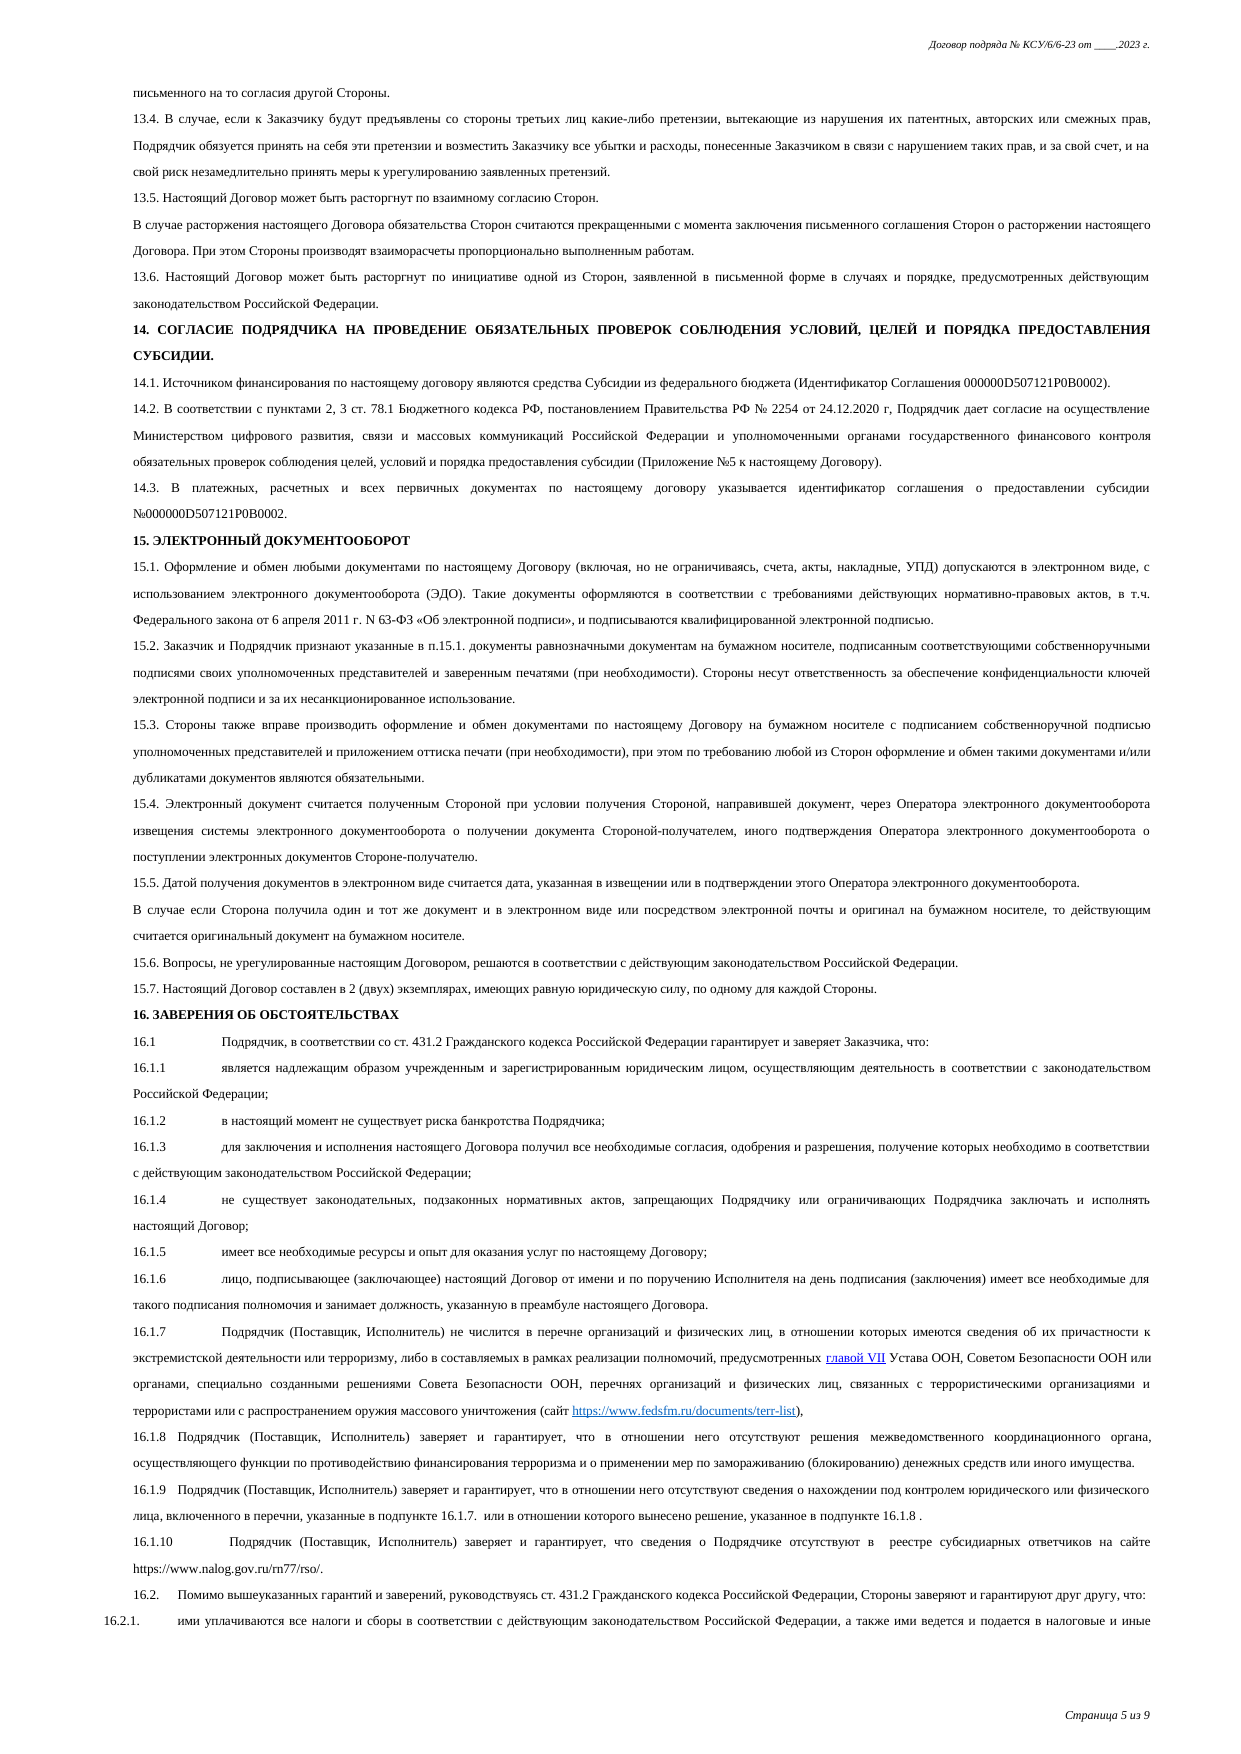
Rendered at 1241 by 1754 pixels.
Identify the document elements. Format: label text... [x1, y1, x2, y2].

text 16.2. Помимо вышеуказанных гарантий и заверений, руководствуясь ст. 431.2 Гражданского кодекса Российской Федерации, Стороны заверяют и гарантируют друг другу, что: [133, 1576, 1152, 1602]
text 15.2. Заказчик и Подрядчик признают указанные в п.15.1. документы равнозначными документам на бумажном носителе, подписанным соответствующими собственноручными подписями своих уполномоченных представителей и заверенным печатями (при необходимости). Стороны несут ответственность за обеспечение конфиденциальности ключей электронной подписи и за их несанкционированное использование. [133, 627, 1152, 706]
list имеет все необходимые ресурсы и опыт для оказания услуг по настоящему Договору; [133, 1233, 1152, 1260]
text 13.4. В случае, если к Заказчику будут предъявлены со стороны третьих лиц какие-либо претензии, вытекающие из нарушения их патентных, авторских или смежных прав, Подрядчик обязуется принять на себя эти претензии и возместить Заказчику все убытки и расходы, понесенные Заказчиком в связи с нарушением таких прав, и за свой счет, и на свой риск незамедлительно принять меры к урегулированию заявленных претензий. [133, 100, 1152, 179]
list Подрядчик (Поставщик, Исполнитель) не числится в перечне организаций и физических лиц, в отношении которых имеются сведения об их причастности к экстремистской деятельности или терроризму, либо в составляемых в рамках реализации полномочий, предусмотренных главой VII Устава ООН, Советом Безопасности ООН или органами, специально созданными решениями Совета Безопасности ООН, перечнях организаций и физических лиц, связанных с террористическими организациями и террористами или с распространением оружия массового уничтожения (сайт https://www.fedsfm.ru/documents/terr-list), [133, 1312, 1152, 1418]
text 13.5. Настоящий Договор может быть расторгнут по взаимному согласию Сторон. [133, 179, 1152, 206]
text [103, 1602, 1152, 1629]
text 15.4. Электронный документ считается полученным Стороной при условии получения Стороной, направившей документ, через Оператора электронного документооборота извещения системы электронного документооборота о получении документа Стороной-получателем, иного подтверждения Оператора электронного документооборота о поступлении электронных документов Стороне-получателю. [133, 785, 1152, 864]
list в настоящий момент не существует риска банкротства Подрядчика; [133, 1102, 1152, 1128]
text 15. ЭЛЕКТРОННЫЙ ДОКУМЕНТООБОРОТ [133, 522, 1152, 548]
text 14. СОГЛАСИЕ ПОДРЯДЧИКА НА ПРОВЕДЕНИЕ ОБЯЗАТЕЛЬНЫХ ПРОВЕРОК СОБЛЮДЕНИЯ УСЛОВИЙ, ЦЕЛЕЙ И ПОРЯДКА ПРЕДОСТАВЛЕНИЯ СУБСИДИИ. [133, 311, 1152, 364]
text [133, 74, 1152, 100]
text 14.1. Источником финансирования по настоящему договору являются средства Субсидии из федерального бюджета (Идентификатор Соглашения 000000D507121P0B0002). [133, 364, 1152, 390]
text 14.3. В платежных, расчетных и всех первичных документах по настоящему договору указывается идентификатор соглашения о предоставлении субсидии №000000D507121P0B0002. [133, 469, 1152, 522]
list не существует законодательных, подзаконных нормативных актов, запрещающих Подрядчику или ограничивающих Подрядчика заключать и исполнять настоящий Договор; [133, 1181, 1152, 1233]
list для заключения и исполнения настоящего Договора получил все необходимые согласия, одобрения и разрешения, получение которых необходимо в соответствии с действующим законодательством Российской Федерации; [133, 1128, 1152, 1181]
text 14.2. В соответствии с пунктами 2, 3 ст. 78.1 Бюджетного кодекса РФ, постановлением Правительства РФ № 2254 от 24.12.2020 г, Подрядчик дает согласие на осуществление Министерством цифрового развития, связи и массовых коммуникаций Российской Федерации и уполномоченными органами государственного финансового контроля обязательных проверок соблюдения целей, условий и порядка предоставления субсидии (Приложение №5 к настоящему Договору). [133, 390, 1152, 469]
list является надлежащим образом учрежденным и зарегистрированным юридическим лицом, осуществляющим деятельность в соответствии с законодательством Российской Федерации; [133, 1049, 1152, 1102]
text 15.5. Датой получения документов в электронном виде считается дата, указанная в извещении или в подтверждении этого Оператора электронного документооборота. [133, 864, 1152, 891]
text 13.6. Настоящий Договор может быть расторгнут по инициативе одной из Сторон, заявленной в письменной форме в случаях и порядке, предусмотренных действующим законодательством Российской Федерации. [133, 258, 1152, 311]
list Подрядчик (Поставщик, Исполнитель) заверяет и гарантирует, что в отношении него отсутствуют решения межведомственного координационного органа, осуществляющего функции по противодействию финансирования терроризма и о применении мер по замораживанию (блокированию) денежных средств или иного имущества. [133, 1418, 1152, 1471]
list Подрядчик (Поставщик, Исполнитель) заверяет и гарантирует, что в отношении него отсутствуют сведения о нахождении под контролем юридического или физического лица, включенного в перечни, указанные в подпункте 16.1.7. или в отношении которого вынесено решение, указанное в подпункте 16.1.8 . [133, 1471, 1152, 1523]
text В случае расторжения настоящего Договора обязательства Сторон считаются прекращенными с момента заключения письменного соглашения Сторон о расторжении настоящего Договора. При этом Стороны производят взаиморасчеты пропорционально выполненным работам. [133, 206, 1152, 258]
text В случае если Сторона получила один и тот же документ и в электронном виде или посредством электронной почты и оригинал на бумажном носителе, то действующим считается оригинальный документ на бумажном носителе. [133, 891, 1152, 943]
list Подрядчик, в соответствии со ст. 431.2 Гражданского кодекса Российской Федерации гарантирует и заверяет Заказчика, что: [133, 1023, 1152, 1049]
text 15.1. Оформление и обмен любыми документами по настоящему Договору (включая, но не ограничиваясь, счета, акты, накладные, УПД) допускаются в электронном виде, с использованием электронного документооборота (ЭДО). Такие документы оформляются в соответствии с требованиями действующих нормативно-правовых актов, в т.ч. Федерального закона от 6 апреля 2011 г. N 63-ФЗ «Об электронной подписи», и подписываются квалифицированной электронной подписью. [133, 548, 1152, 627]
text 15.6. Вопросы, не урегулированные настоящим Договором, решаются в соответствии с действующим законодательством Российской Федерации. [133, 943, 1152, 970]
list Подрядчик (Поставщик, Исполнитель) заверяет и гарантирует, что сведения о Подрядчике отсутствуют в реестре субсидиарных ответчиков на сайте https://www.nalog.gov.ru/rn77/rso/. [133, 1523, 1152, 1576]
list лицо, подписывающее (заключающее) настоящий Договор от имени и по поручению Исполнителя на день подписания (заключения) имеет все необходимые для такого подписания полномочия и занимает должность, указанную в преамбуле настоящего Договора. [133, 1260, 1152, 1312]
text 16. ЗАВЕРЕНИЯ ОБ ОБСТОЯТЕЛЬСТВАХ [133, 996, 1152, 1023]
text 15.7. Настоящий Договор составлен в 2 (двух) экземплярах, имеющих равную юридическую силу, по одному для каждой Стороны. [133, 970, 1152, 996]
text 15.3. Стороны также вправе производить оформление и обмен документами по настоящему Договору на бумажном носителе с подписанием собственноручной подписью уполномоченных представителей и приложением оттиска печати (при необходимости), при этом по требованию любой из Сторон оформление и обмен такими документами и/или дубликатами документов являются обязательными. [133, 706, 1152, 785]
